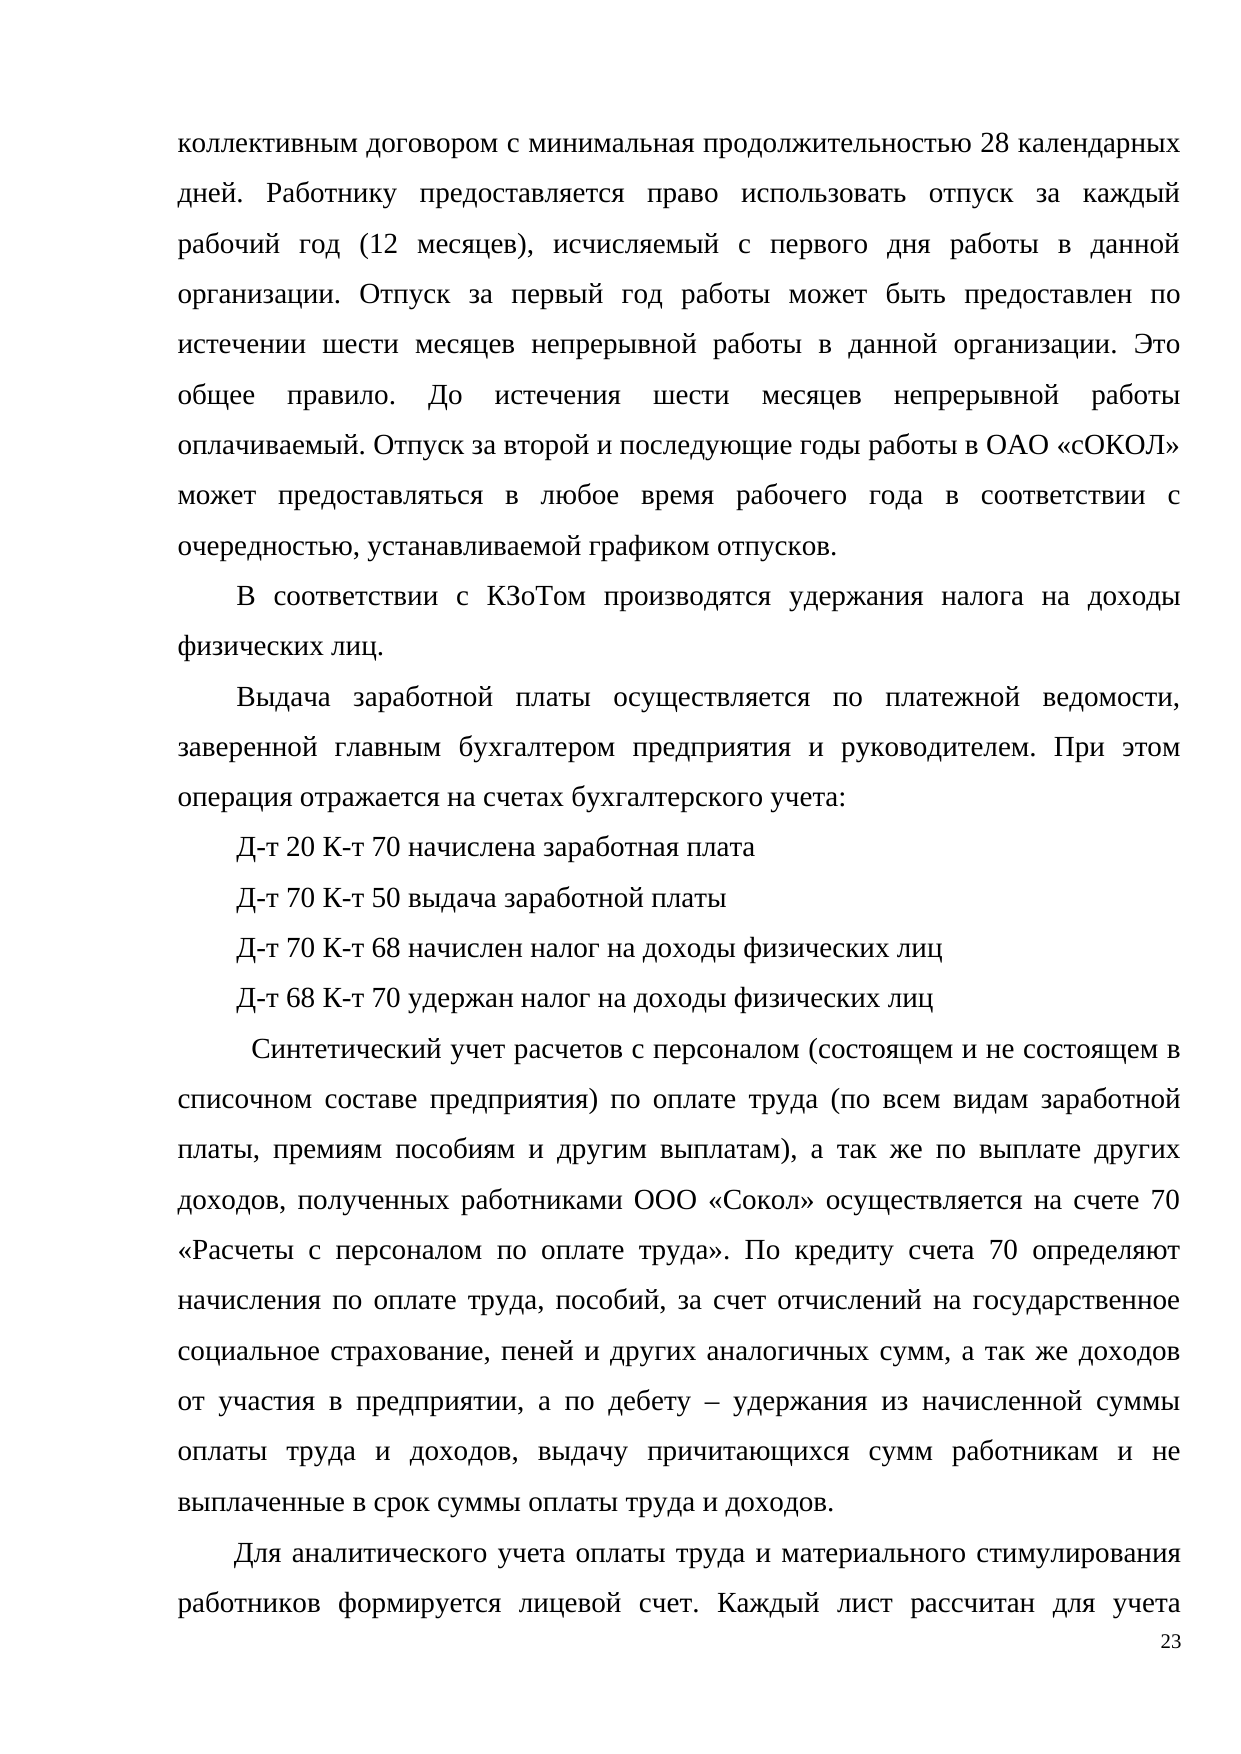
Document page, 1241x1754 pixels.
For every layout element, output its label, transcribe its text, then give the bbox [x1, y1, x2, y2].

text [177, 125, 1181, 561]
text Д-т 20 К-т 70 начислена заработная плата [177, 829, 1181, 863]
text Д-т 70 К-т 50 выдача заработной платы [177, 880, 1181, 913]
text В соответствии с КЗоТом производятся удержания налога на доходы физических лиц. [177, 578, 1181, 662]
text Д-т 68 К-т 70 удержан налог на доходы физических лиц [177, 981, 1181, 1014]
text Выдача заработной платы осуществляется по платежной ведомости, заверенной главным бухгалтером предприятия и руководителем. При этом операция отражается на счетах бухгалтерского учета: [177, 679, 1181, 813]
text Д-т 70 К-т 68 начислен налог на доходы физических лиц [177, 930, 1181, 964]
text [177, 1535, 1182, 1619]
text Синтетический учет расчетов с персоналом (состоящем и не состоящем в списочном составе предприятия) по оплате труда (по всем видам заработной платы, премиям пособиям и другим выплатам), а так же по выплате других доходов, полученных работниками ООО «Сокол» осуществляется на счете 70 «Расчеты с персоналом по оплате труда». По кредиту счета 70 определяют начисления по оплате труда, пособий, за счет отчислений на государственное социальное страхование, пеней и других аналогичных сумм, а так же доходов от участия в предприятии, а по дебету – удержания из начисленной суммы оплаты труда и доходов, выдачу причитающихся сумм работникам и не выплаченные в срок суммы оплаты труда и доходов. [177, 1031, 1181, 1517]
